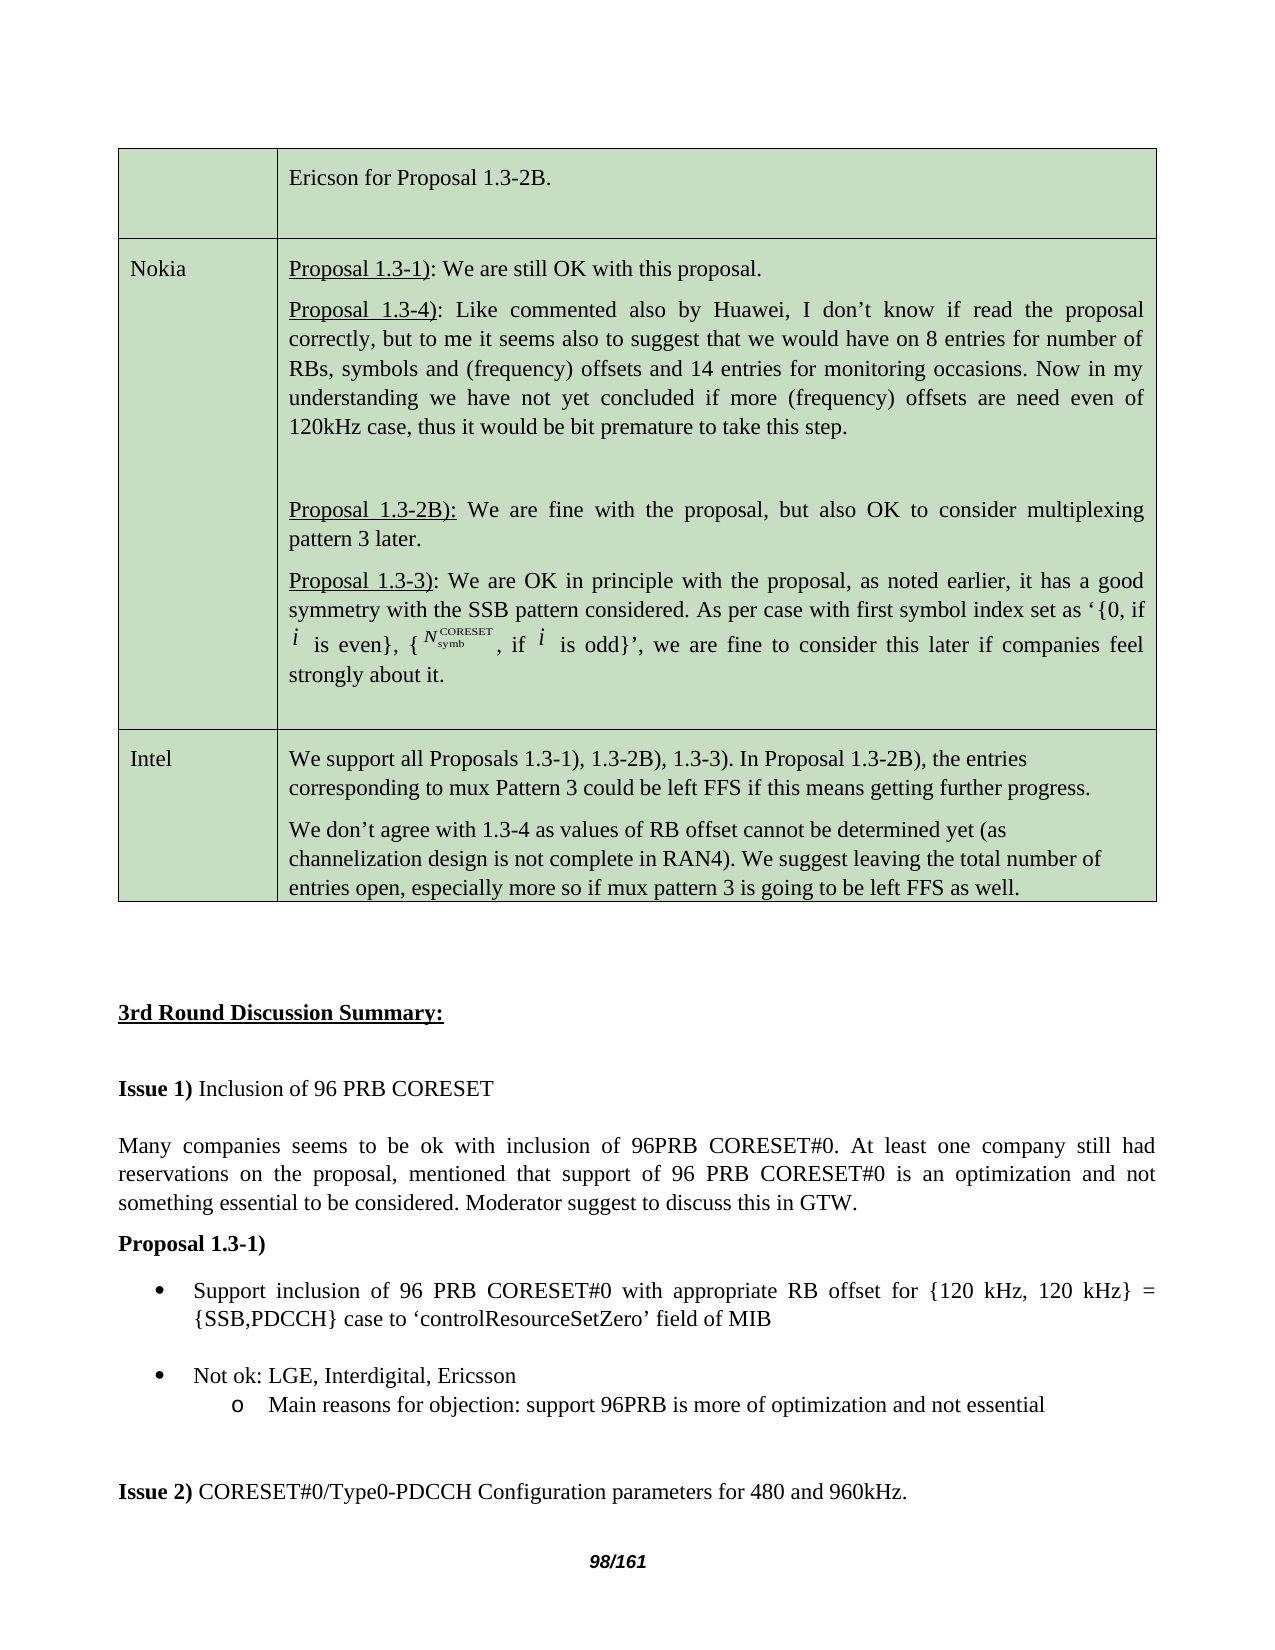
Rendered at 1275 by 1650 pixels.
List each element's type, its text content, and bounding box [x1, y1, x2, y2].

table_cell Proposal 1.3-1): We are still OK with this proposal. Proposal 1.3-4): Like commented also by Huawei, I don’t know if read the proposal correctly, but to me it seems also to suggest that we would have on 8 entries for number of RBs, symbols and (frequency) offsets and 14 entries for monitoring occasions. Now in my understanding we have not yet concluded if more (frequency) offsets are need even of 120kHz case, thus it would be bit premature to take this step. Proposal 1.3-2B): We are fine with the proposal, but also OK to consider multiplexing pattern 3 later. Proposal 1.3-3): We are OK in principle with the proposal, as noted earlier, it has a good symmetry with the SSB pattern considered. As per case with first symbol index set as ‘{0, if is even}, {, if is odd}’, we are fine to consider this later if companies feel strongly about it. [278, 239, 1156, 729]
list Main reasons for objection: support 96PRB is more of optimization and not essential [231, 1391, 1157, 1419]
subtitle Proposal 1.3-1) [118, 1230, 1157, 1256]
table_cell Intel [119, 730, 277, 901]
list Support inclusion of 96 PRB CORESET#0 with appropriate RB offset for {120 kHz, 120 kHz} = {SSB,PDCCH} case to ‘controlResourceSetZero’ field of MIB [156, 1277, 1157, 1332]
text Issue 2) CORESET#0/Type0-PDCCH Configuration parameters for 480 and 960kHz. [118, 1478, 1157, 1504]
subtitle 3rd Round Discussion Summary: [118, 999, 1157, 1026]
text Many companies seems to be ok with inclusion of 96PRB CORESET#0. At least one company still had reservations on the proposal, mentioned that support of 96 PRB CORESET#0 is an optimization and not something essential to be considered. Moderator suggest to discuss this in GTW. [118, 1132, 1157, 1215]
table_cell We support all Proposals 1.3-1), 1.3-2B), 1.3-3). In Proposal 1.3-2B), the entries corresponding to mux Pattern 3 could be left FFS if this means getting further progress. We don’t agree with 1.3-4 as values of RB offset cannot be determined yet (as channelization design is not complete in RAN4). We suggest leaving the total number of entries open, especially more so if mux pattern 3 is going to be left FFS as well. [278, 730, 1156, 901]
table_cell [119, 149, 277, 238]
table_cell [278, 149, 1156, 238]
list Not ok: LGE, Interdigital, Ericsson [156, 1362, 1157, 1389]
table_cell Nokia [119, 239, 277, 729]
text Issue 1) Inclusion of 96 PRB CORESET [118, 1075, 1157, 1101]
